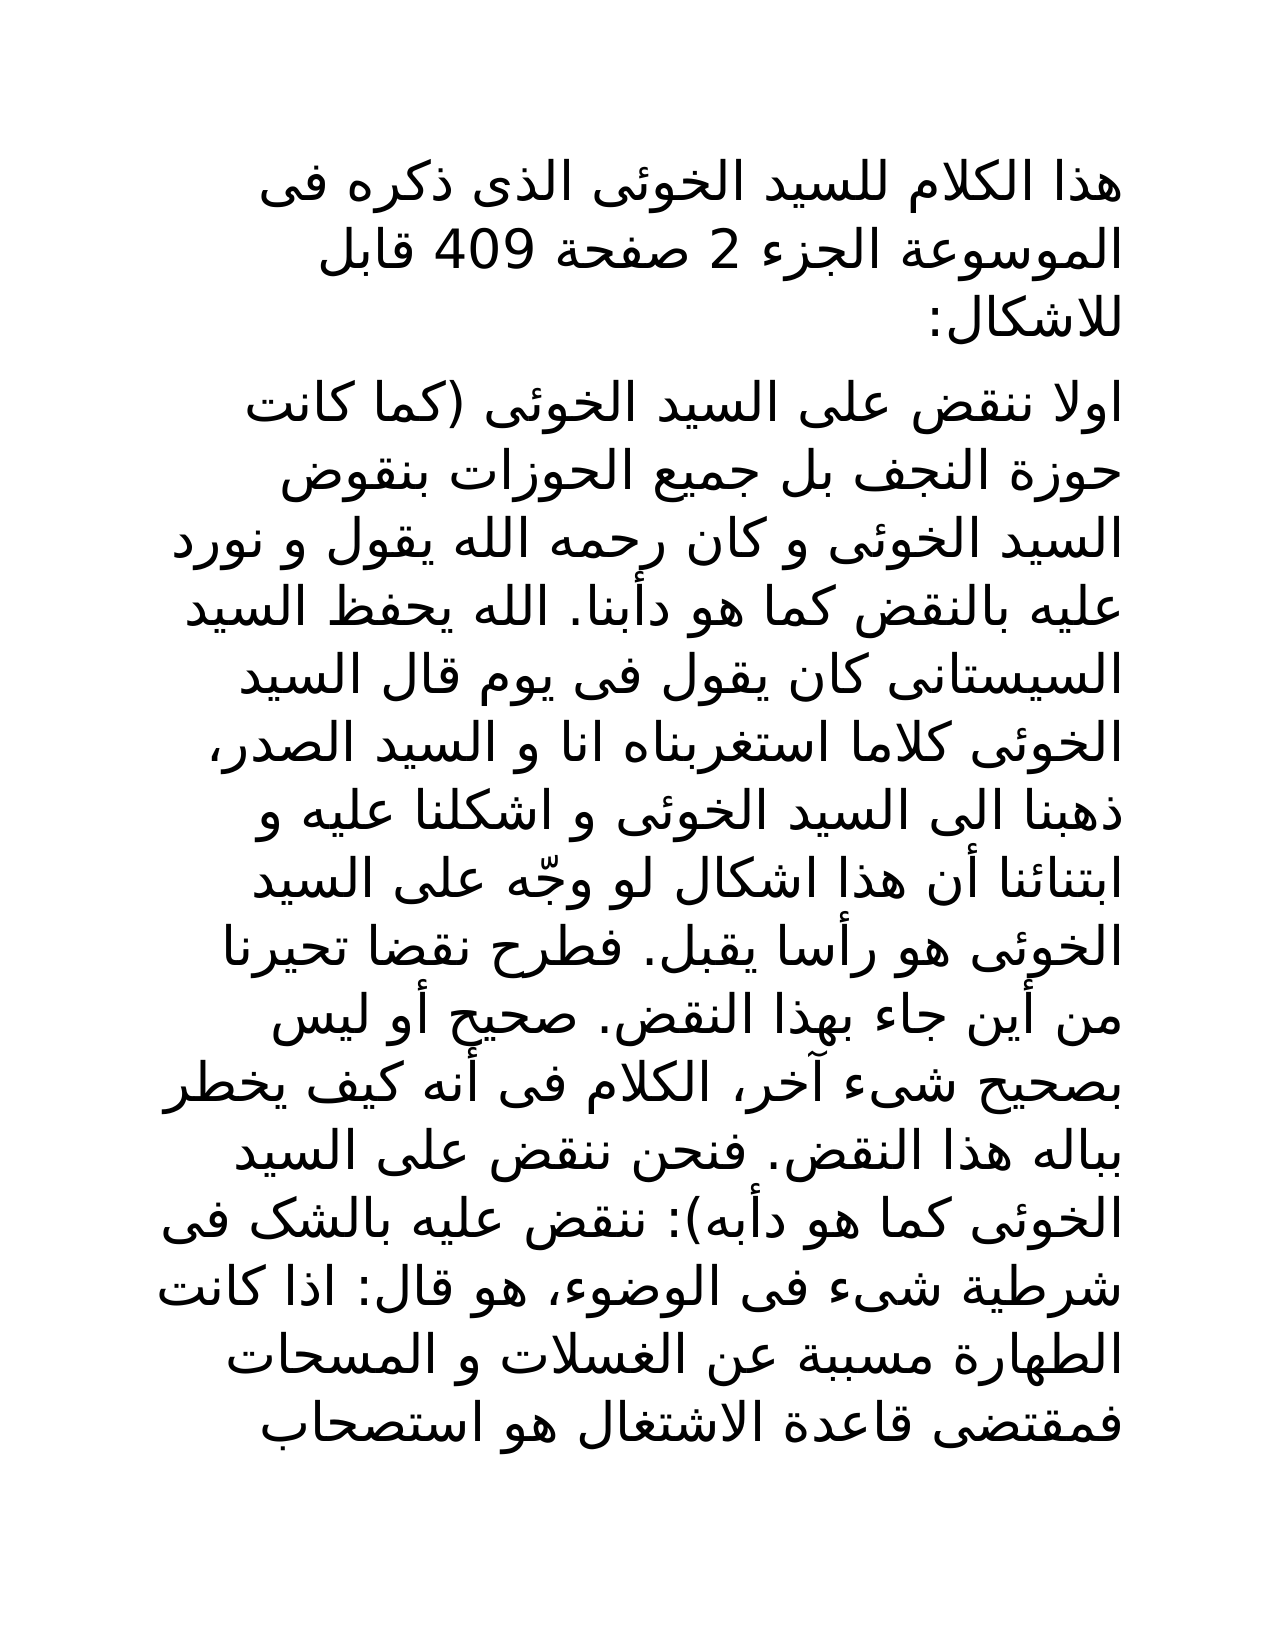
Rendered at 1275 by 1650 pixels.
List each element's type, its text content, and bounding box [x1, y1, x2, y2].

text هذا الکلام للسید الخوئی الذی ذکره فی الموسوعة الجزء 2 صفحة 409 قابل للاشکال: [150, 150, 1125, 349]
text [150, 371, 1125, 1454]
